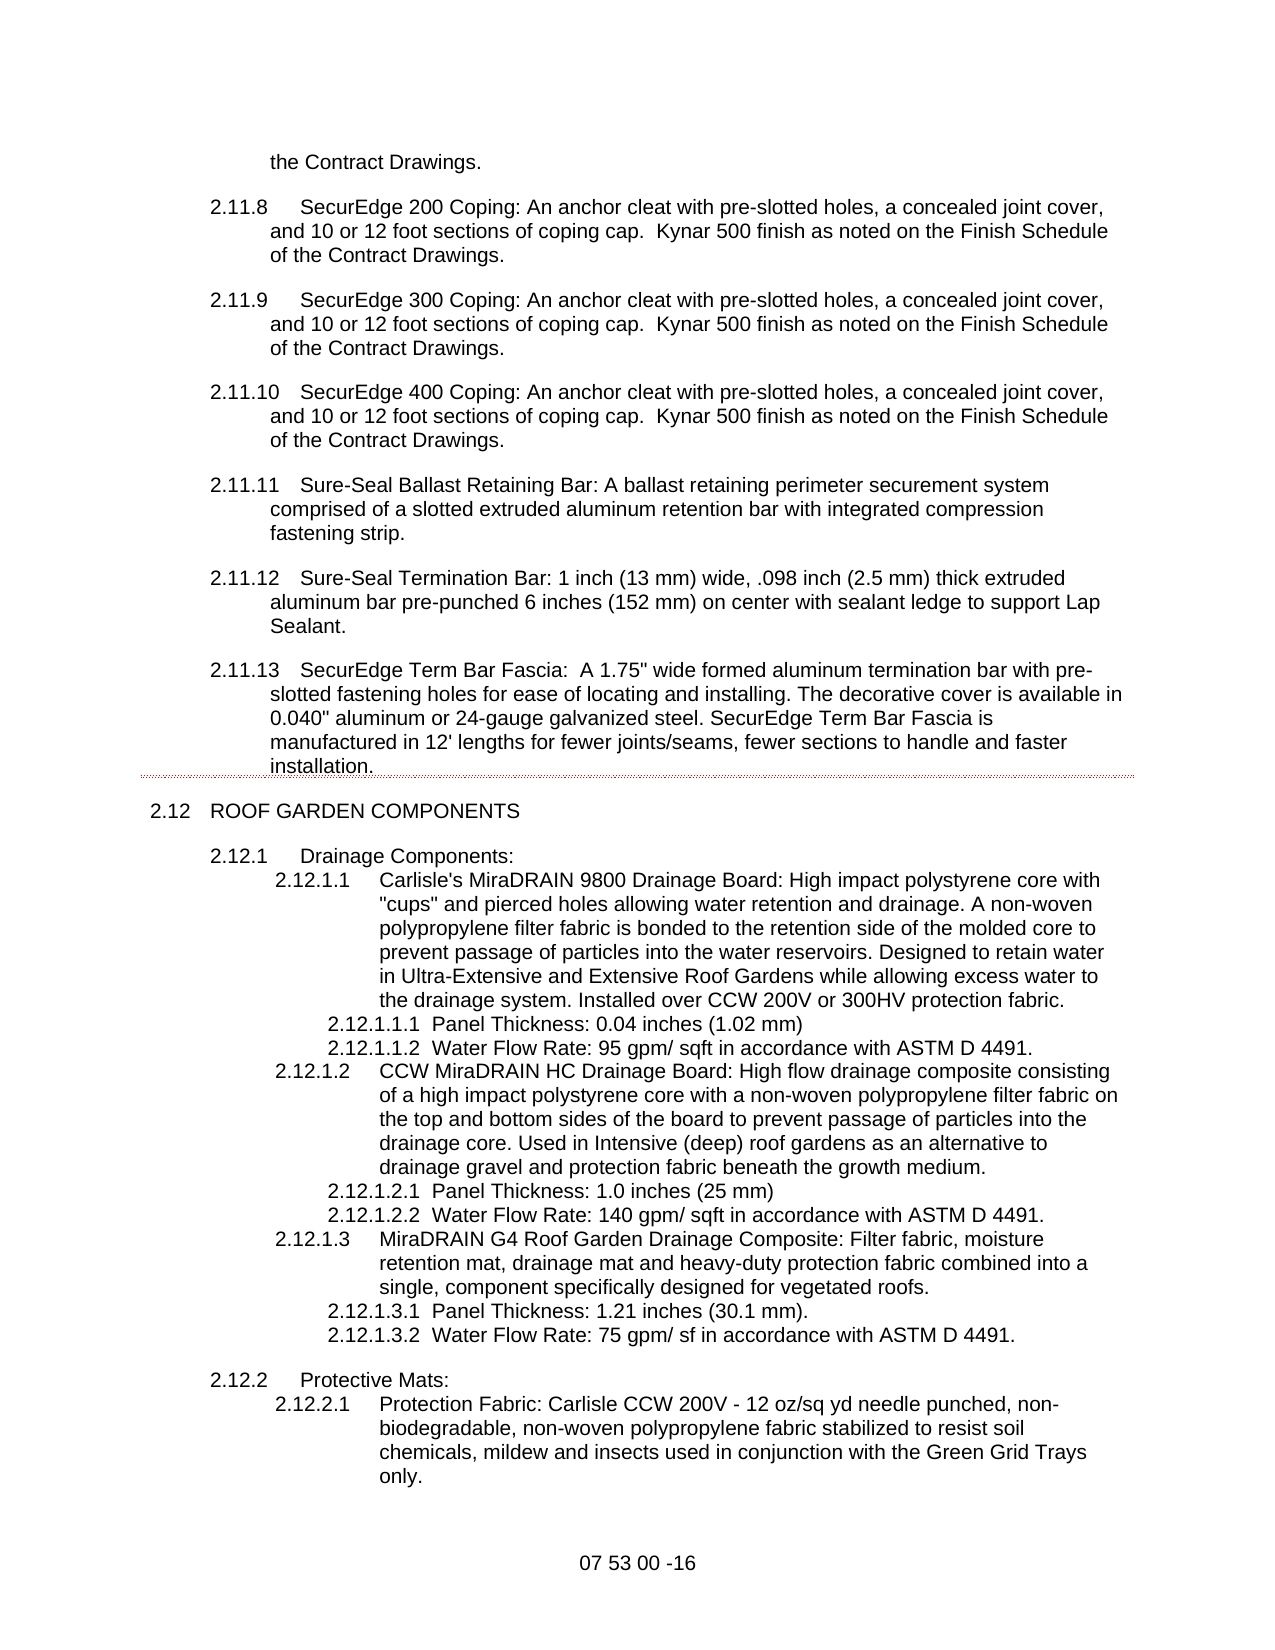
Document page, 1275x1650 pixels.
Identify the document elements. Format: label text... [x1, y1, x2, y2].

list Carlisle's MiraDRAIN 9800 Drainage Board: High impact polystyrene core with "cups" and pierced holes allowing water retention and drainage. A non-woven polypropylene filter fabric is bonded to the retention side of the molded core to prevent passage of particles into the water reservoirs. Designed to retain water in Ultra-Extensive and Extensive Roof Gardens while allowing excess water to the drainage system. Installed over CCW 200V or 300HV protection fabric. [275, 868, 1125, 1011]
list SecurEdge 200 Coping: An anchor cleat with pre-slotted holes, a concealed joint cover, and 10 or 12 foot sections of coping cap. Kynar 500 finish as noted on the Finish Schedule of the Contract Drawings. [210, 195, 1125, 267]
list Panel Thickness: 1.0 inches (25 mm) [327, 1179, 1125, 1203]
list Panel Thickness: 0.04 inches (1.02 mm) [327, 1011, 1125, 1035]
list SecurEdge Term Bar Fascia: A 1.75" wide formed aluminum termination bar with pre-slotted fastening holes for ease of locating and installing. The decorative cover is available in 0.040" aluminum or 24-gauge galvanized steel. SecurEdge Term Bar Fascia is manufactured in 12' lengths for fewer joints/seams, fewer sections to handle and faster installation. [210, 658, 1125, 778]
list ROOF GARDEN COMPONENTS [150, 799, 1125, 823]
list SecurEdge 300 Coping: An anchor cleat with pre-slotted holes, a concealed joint cover, and 10 or 12 foot sections of coping cap. Kynar 500 finish as noted on the Finish Schedule of the Contract Drawings. [210, 287, 1125, 359]
list Panel Thickness: 1.21 inches (30.1 mm). [327, 1299, 1125, 1323]
list Water Flow Rate: 140 gpm/ sqft in accordance with ASTM D 4491. [327, 1203, 1125, 1227]
list MiraDRAIN G4 Roof Garden Drainage Composite: Filter fabric, moisture retention mat, drainage mat and heavy-duty protection fabric combined into a single, component specifically designed for vegetated roofs. [275, 1227, 1125, 1299]
list Water Flow Rate: 95 gpm/ sqft in accordance with ASTM D 4491. [327, 1035, 1125, 1059]
list Sure-Seal Ballast Retaining Bar: A ballast retaining perimeter securement system comprised of a slotted extruded aluminum retention bar with integrated compression fastening strip. [210, 473, 1125, 545]
list Protective Mats: [210, 1368, 1125, 1392]
list CCW MiraDRAIN HC Drainage Board: High flow drainage composite consisting of a high impact polystyrene core with a non-woven polypropylene filter fabric on the top and bottom sides of the board to prevent passage of particles into the drainage core. Used in Intensive (deep) roof gardens as an alternative to drainage gravel and protection fabric beneath the growth medium. [275, 1059, 1125, 1179]
list Water Flow Rate: 75 gpm/ sf in accordance with ASTM D 4491. [327, 1323, 1125, 1347]
list Sure-Seal Termination Bar: 1 inch (13 mm) wide, .098 inch (2.5 mm) thick extruded aluminum bar pre-punched 6 inches (152 mm) on center with sealant ledge to support Lap Sealant. [210, 566, 1125, 637]
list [210, 150, 1125, 174]
list Drainage Components: [210, 844, 1125, 868]
list SecurEdge 400 Coping: An anchor cleat with pre-slotted holes, a concealed joint cover, and 10 or 12 foot sections of coping cap. Kynar 500 finish as noted on the Finish Schedule of the Contract Drawings. [210, 380, 1125, 452]
list Protection Fabric: Carlisle CCW 200V - 12 oz/sq yd needle punched, non-biodegradable, non-woven polypropylene fabric stabilized to resist soil chemicals, mildew and insects used in conjunction with the Green Grid Trays only. [275, 1392, 1125, 1487]
